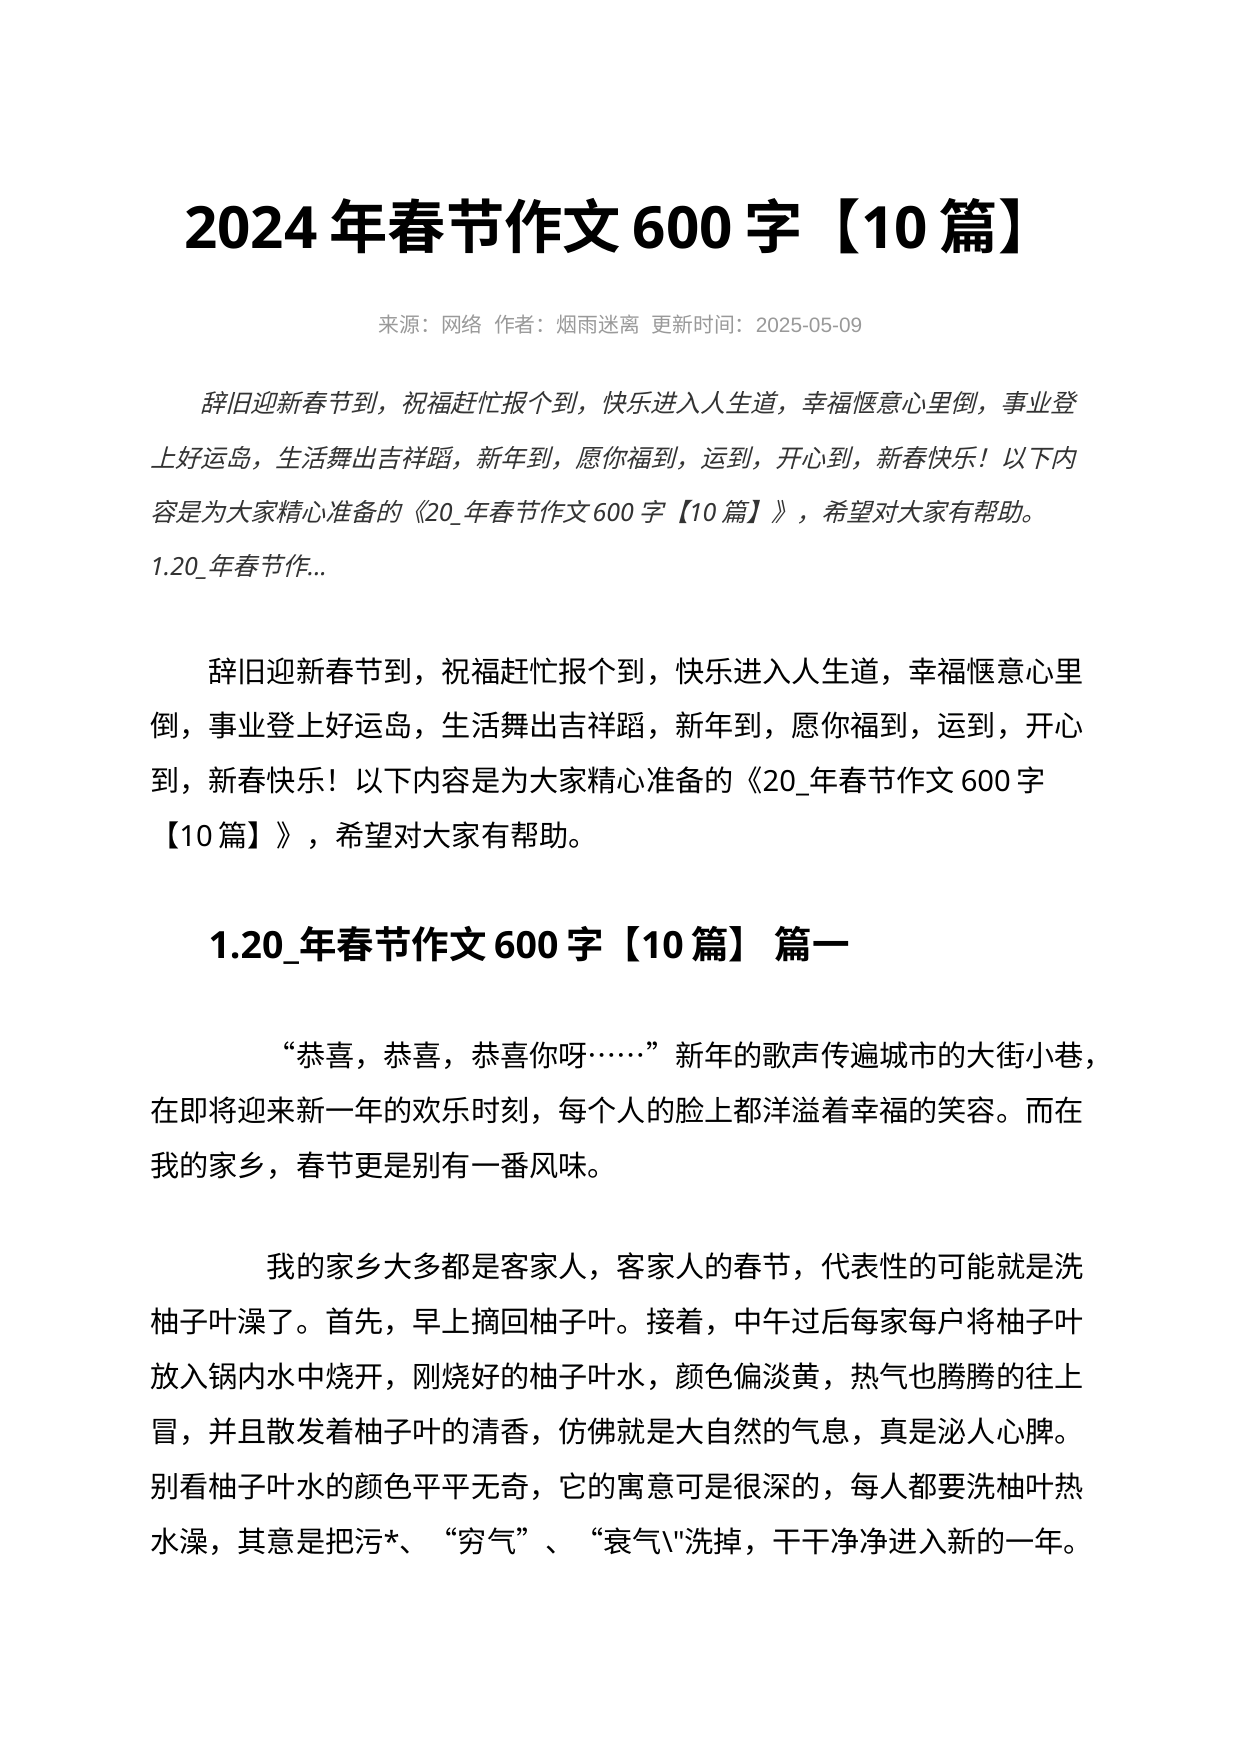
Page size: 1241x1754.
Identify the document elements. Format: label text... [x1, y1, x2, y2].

text 辞旧迎新春节到，祝福赶忙报个到，快乐进入人生道，幸福惬意心里倒，事业登上好运岛，生活舞出吉祥蹈，新年到，愿你福到，运到，开心到，新春快乐！以下内容是为大家精心准备的《20_年春节作文600字【10篇】》，希望对大家有帮助。 [150, 648, 1090, 855]
text 来源：网络 作者：烟雨迷离 更新时间：2025-05-09 [150, 313, 1090, 337]
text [150, 1244, 1090, 1561]
text “恭喜，恭喜，恭喜你呀……”新年的歌声传遍城市的大街小巷，在即将迎来新一年的欢乐时刻，每个人的脸上都洋溢着幸福的笑容。而在我的家乡，春节更是别有一番风味。 [150, 1032, 1090, 1184]
text 1.20_年春节作文600字【10篇】 篇一 [150, 915, 1090, 969]
text 辞旧迎新春节到，祝福赶忙报个到，快乐进入人生道，幸福惬意心里倒，事业登上好运岛，生活舞出吉祥蹈，新年到，愿你福到，运到，开心到，新春快乐！以下内容是为大家精心准备的《20_年春节作文600字【10篇】》，希望对大家有帮助。1.20_年春节作... [150, 384, 1090, 583]
subtitle 2024年春节作文600字【10篇】 [150, 181, 1090, 266]
